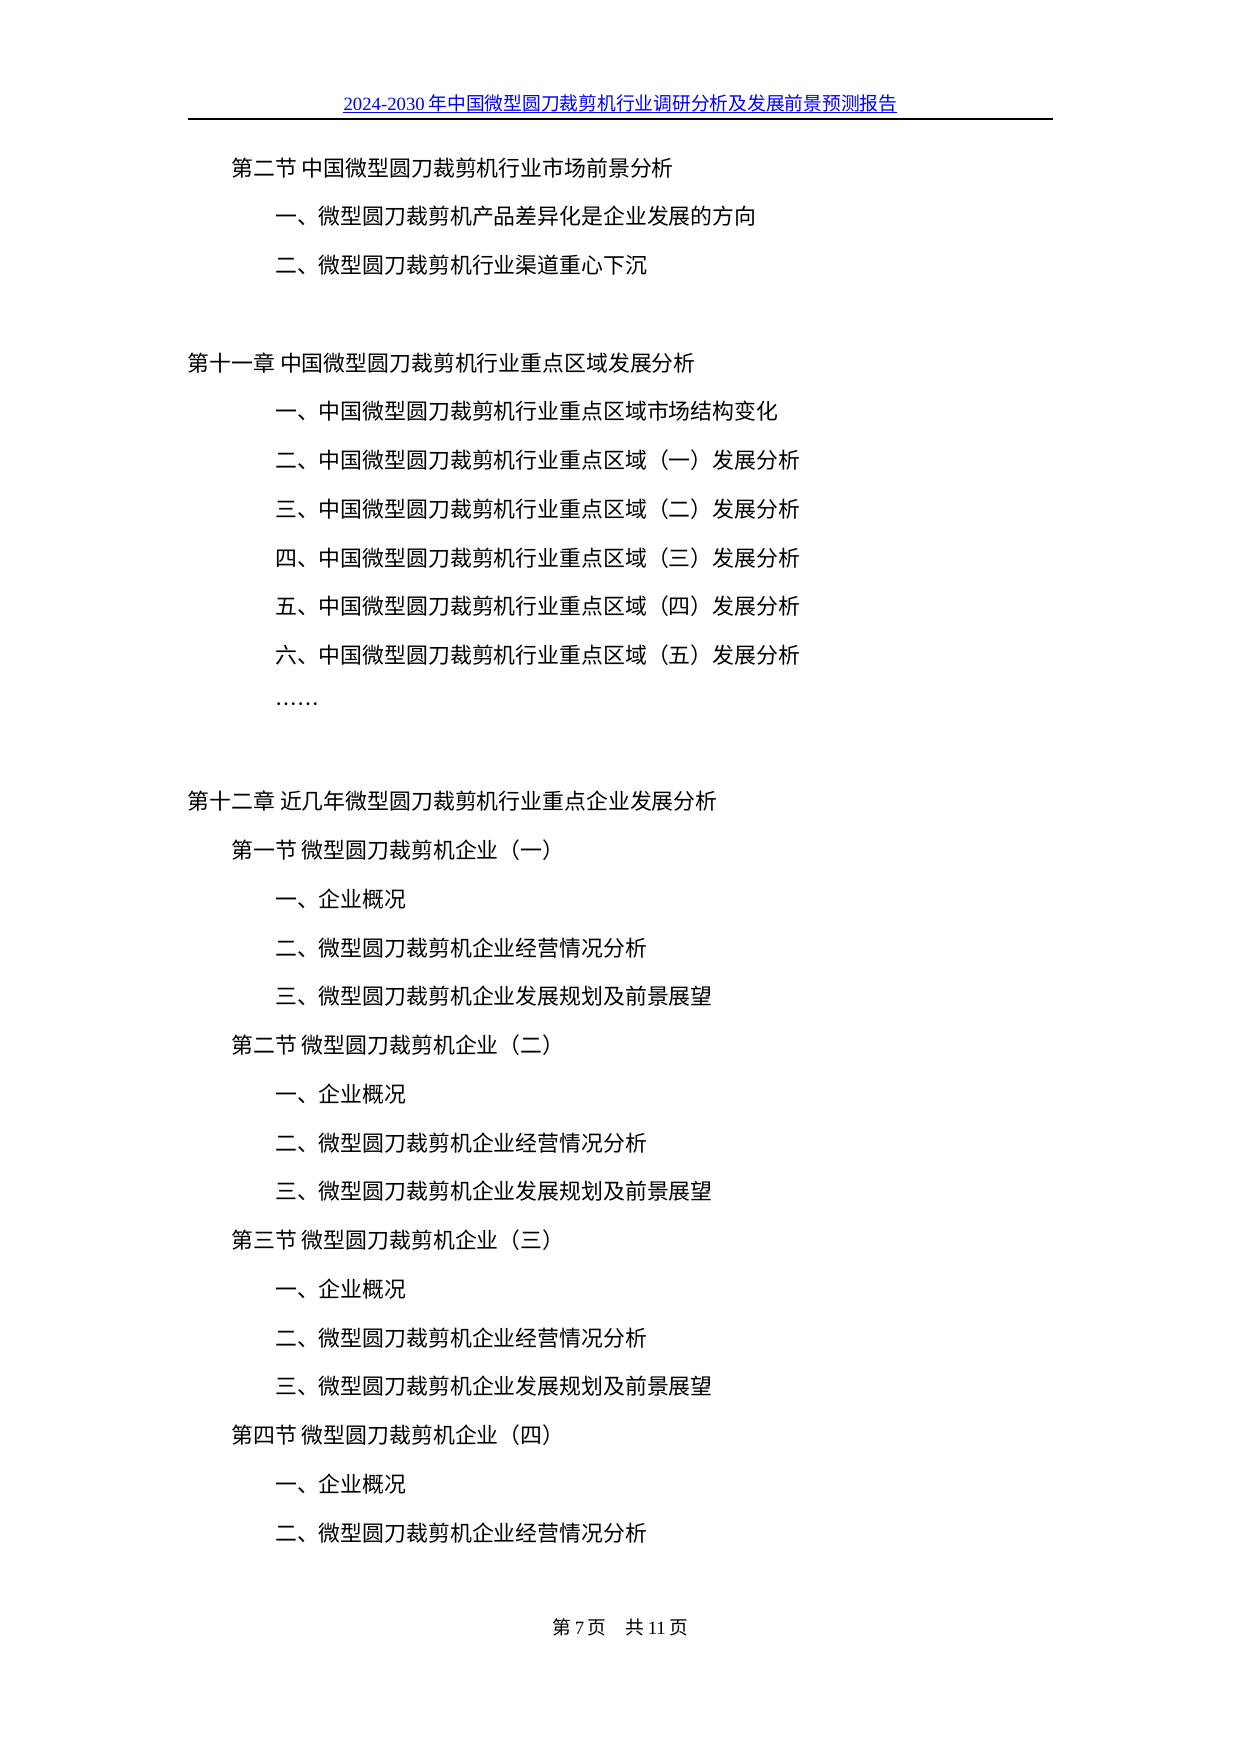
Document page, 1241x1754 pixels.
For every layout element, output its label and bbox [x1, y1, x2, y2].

text [187, 150, 1053, 1548]
